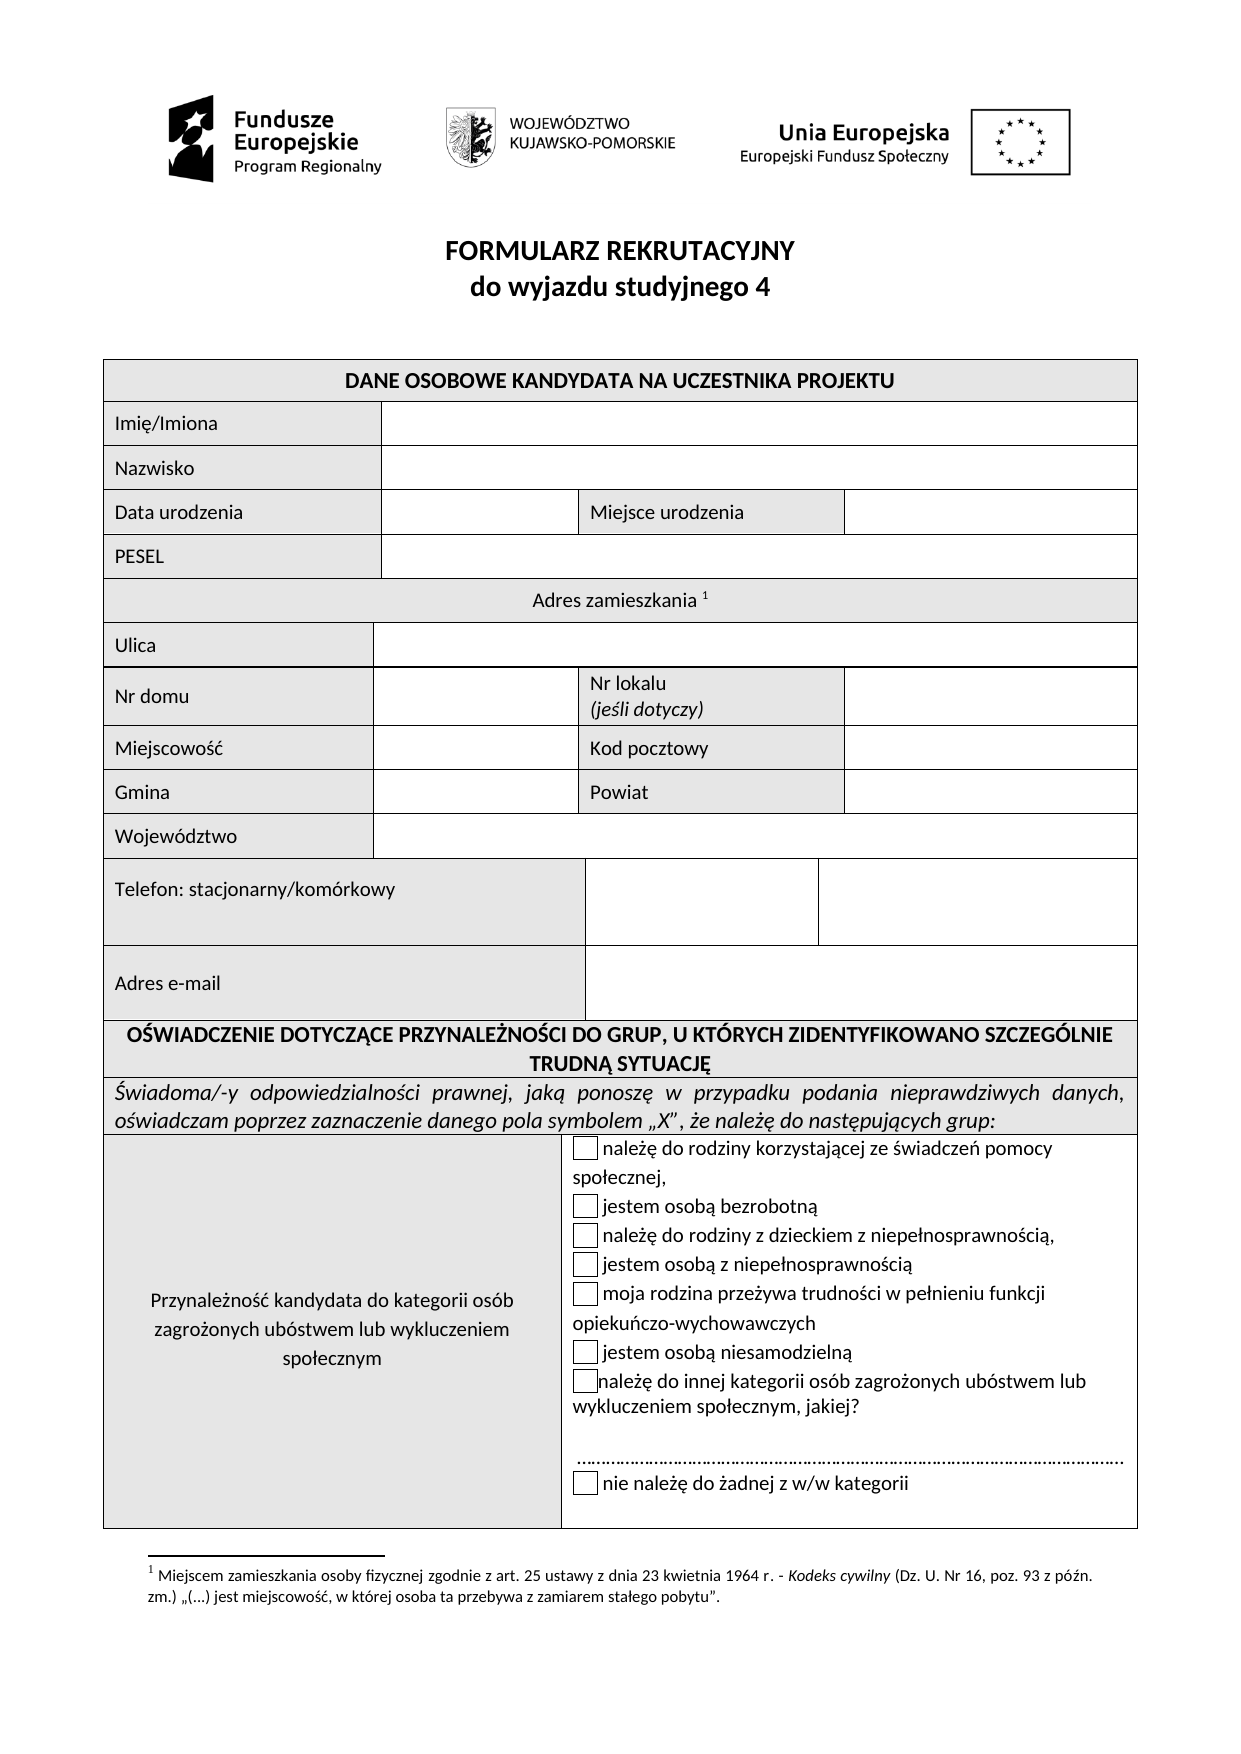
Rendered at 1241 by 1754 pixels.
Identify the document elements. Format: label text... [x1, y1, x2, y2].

table_cell Adres e-mail [104, 946, 585, 1019]
table_cell [586, 859, 818, 945]
table_cell Adres zamieszkania [104, 579, 1137, 622]
table_cell Nr domu [104, 668, 373, 725]
table_cell [374, 623, 1137, 666]
table_cell [374, 668, 578, 725]
table_cell należę do rodziny korzystającej ze świadczeń pomocy społecznej, jestem osobą bezrobotną należę do rodziny z dzieckiem z niepełnosprawnością, jestem osobą z niepełnosprawnością moja rodzina przeżywa trudności w pełnieniu funkcji opiekuńczo-wychowawczych jestem osobą niesamodzielną należę do innej kategorii osób zagrożonych ubóstwem lub wykluczeniem społecznym, jakiej? …………………………………………………………………………………………………… nie należę do żadnej z w/w kategorii [562, 1135, 1137, 1528]
table_cell [382, 446, 1137, 489]
table_cell [374, 726, 578, 769]
table_cell [845, 770, 1137, 813]
table_cell Imię/Imiona [104, 402, 381, 445]
table_header DANE OSOBOWE KANDYDATA NA UCZESTNIKA PROJEKTU [104, 360, 1137, 401]
table_cell [819, 859, 1137, 945]
table_cell [845, 668, 1137, 725]
table_cell Miejscowość [104, 726, 373, 769]
table_cell [845, 490, 1137, 533]
table_cell [586, 946, 1137, 1019]
text do wyjazdu studyjnego 4 [148, 268, 1093, 303]
table_cell Gmina [104, 770, 373, 813]
table_cell Nr lokalu (jeśli dotyczy) [579, 668, 844, 725]
table_cell [382, 490, 578, 533]
table_cell PESEL [104, 535, 381, 578]
text FORMULARZ REKRUTACYJNY [148, 232, 1093, 268]
table_cell Kod pocztowy [579, 726, 844, 769]
table_cell Nazwisko [104, 446, 381, 489]
table_cell [382, 402, 1137, 445]
table_cell Województwo [104, 814, 373, 858]
table_cell Telefon: stacjonarny/komórkowy [104, 859, 585, 945]
table_cell Świadoma/-y odpowiedzialności prawnej, jaką ponoszę w przypadku podania nieprawdziwych danych, oświadczam poprzez zaznaczenie danego pola symbolem „X”, że należę do następujących grup: [104, 1078, 1137, 1134]
table_cell Data urodzenia [104, 490, 381, 533]
picture [147, 73, 1092, 204]
table_cell OŚWIADCZENIE DOTYCZĄCE PRZYNALEŻNOŚCI DO GRUP, U KTÓRYCH ZIDENTYFIKOWANO SZCZEGÓLNIE TRUDNĄ SYTUACJĘ [104, 1021, 1137, 1077]
table_cell Miejsce urodzenia [579, 490, 844, 533]
table_cell Ulica [104, 623, 373, 666]
table_cell [374, 770, 578, 813]
table_cell Powiat [579, 770, 844, 813]
table_cell Przynależność kandydata do kategorii osób zagrożonych ubóstwem lub wykluczeniem społecznym [104, 1135, 561, 1528]
table_cell [374, 814, 1137, 858]
table_cell [845, 726, 1137, 769]
table_cell [382, 535, 1137, 578]
